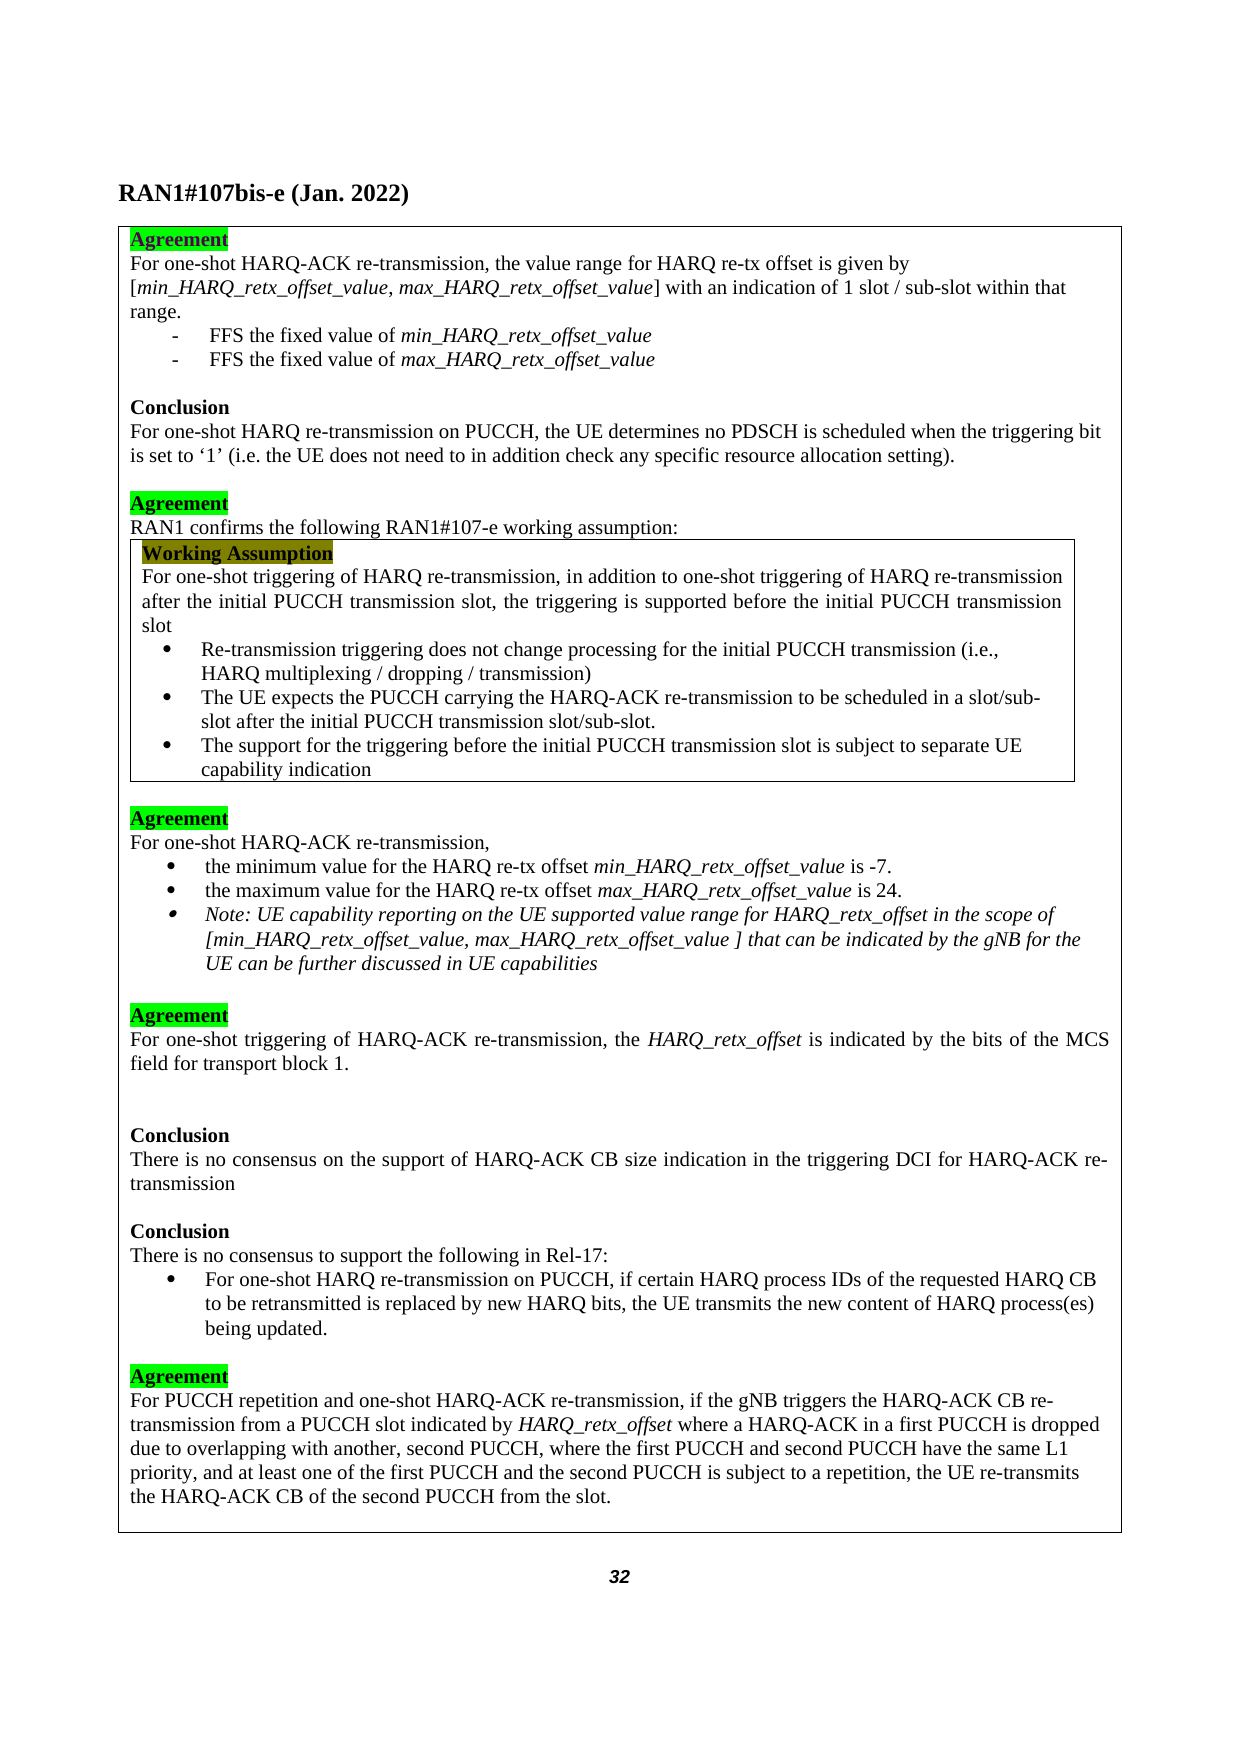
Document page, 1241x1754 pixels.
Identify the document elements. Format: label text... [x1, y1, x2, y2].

text RAN1#107bis-e (Jan. 2022) [118, 178, 1122, 207]
table_header Agreement For one-shot HARQ-ACK re-transmission, the value range for HARQ re-tx offset is given by [min_HARQ_retx_offset_value, max_HARQ_retx_offset_value] with an indication of 1 slot / sub-slot within that range. FFS the fixed value of min_HARQ_retx_offset_value FFS the fixed value of max_HARQ_retx_offset_value Conclusion For one-shot HARQ re-transmission on PUCCH, the UE determines no PDSCH is scheduled when the triggering bit is set to ‘1’ (i.e. the UE does not need to in addition check any specific resource allocation setting). Agreement RAN1 confirms the following RAN1#107-e working assumption: Agreement For one-shot HARQ-ACK re-transmission, the minimum value for the HARQ re-tx offset min_HARQ_retx_offset_value is -7. the maximum value for the HARQ re-tx offset max_HARQ_retx_offset_value is 24. Note: UE capability reporting on the UE supported value range for HARQ_retx_offset in the scope of [min_HARQ_retx_offset_value, max_HARQ_retx_offset_value ] that can be indicated by the gNB for the UE can be further discussed in UE capabilities Agreement For one-shot triggering of HARQ-ACK re-transmission, the HARQ_retx_offset is indicated by the bits of the MCS field for transport block 1. Conclusion There is no consensus on the support of HARQ-ACK CB size indication in the triggering DCI for HARQ-ACK re-transmission Conclusion There is no consensus to support the following in Rel-17: For one-shot HARQ re-transmission on PUCCH, if certain HARQ process IDs of the requested HARQ CB to be retransmitted is replaced by new HARQ bits, the UE transmits the new content of HARQ process(es) being updated. Agreement For PUCCH repetition and one-shot HARQ-ACK re-transmission, if the gNB triggers the HARQ-ACK CB re-transmission from a PUCCH slot indicated by HARQ_retx_offset where a HARQ-ACK in a first PUCCH is dropped due to overlapping with another, second PUCCH, where the first PUCCH and second PUCCH have the same L1 priority, and at least one of the first PUCCH and the second PUCCH is subject to a repetition, the UE re-transmits the HARQ-ACK CB of the second PUCCH from the slot. [119, 227, 1121, 1532]
